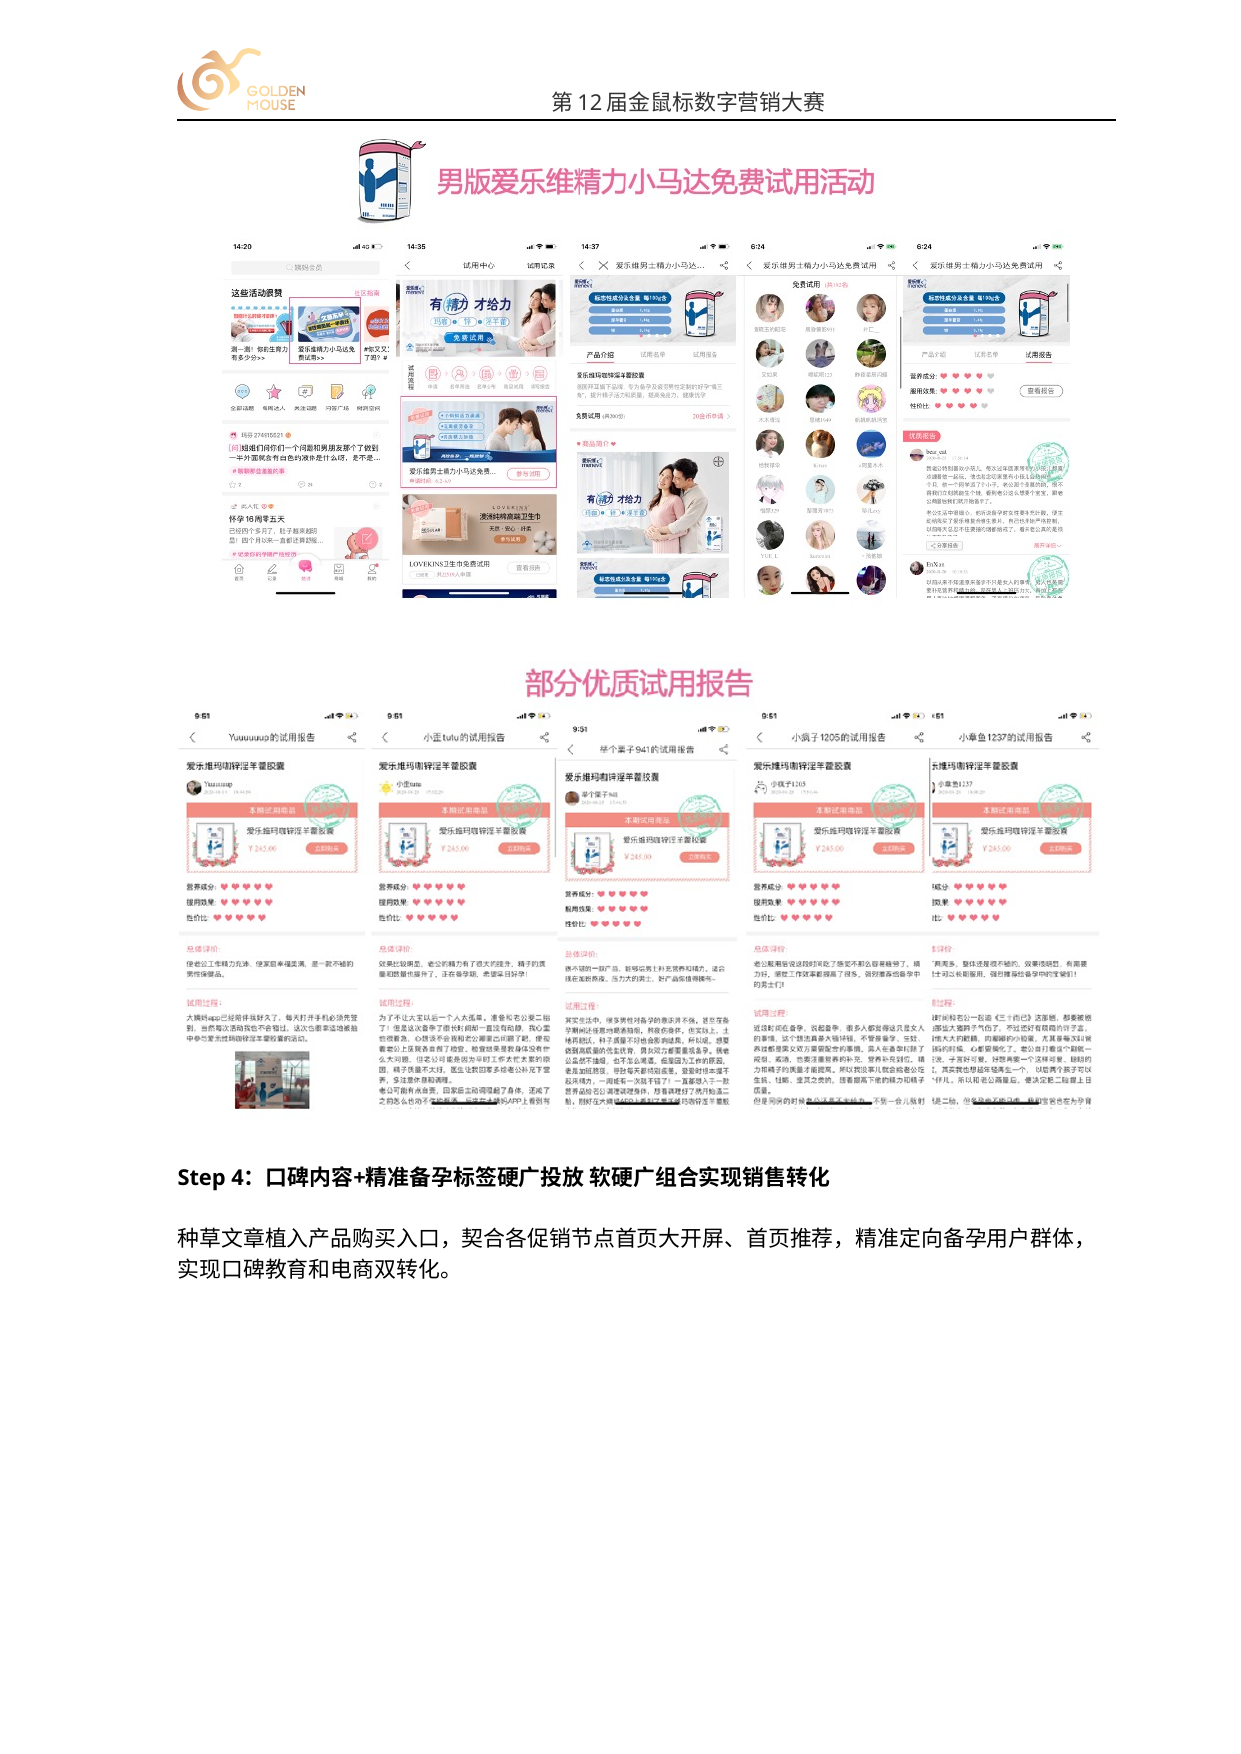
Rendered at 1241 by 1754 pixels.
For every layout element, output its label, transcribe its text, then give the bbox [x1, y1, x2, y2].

text 种草文章植入产品购买入口，契合各促销节点首页大开屏、首页推荐，精准定向备孕用户群体，实现口碑教育和电商双转化。 [177, 1221, 1116, 1284]
text Step 4：口碑内容+精准备孕标签硬广投放 软硬广组合实现销售转化 [177, 1159, 1116, 1191]
picture [177, 48, 305, 111]
picture [177, 121, 1116, 1131]
